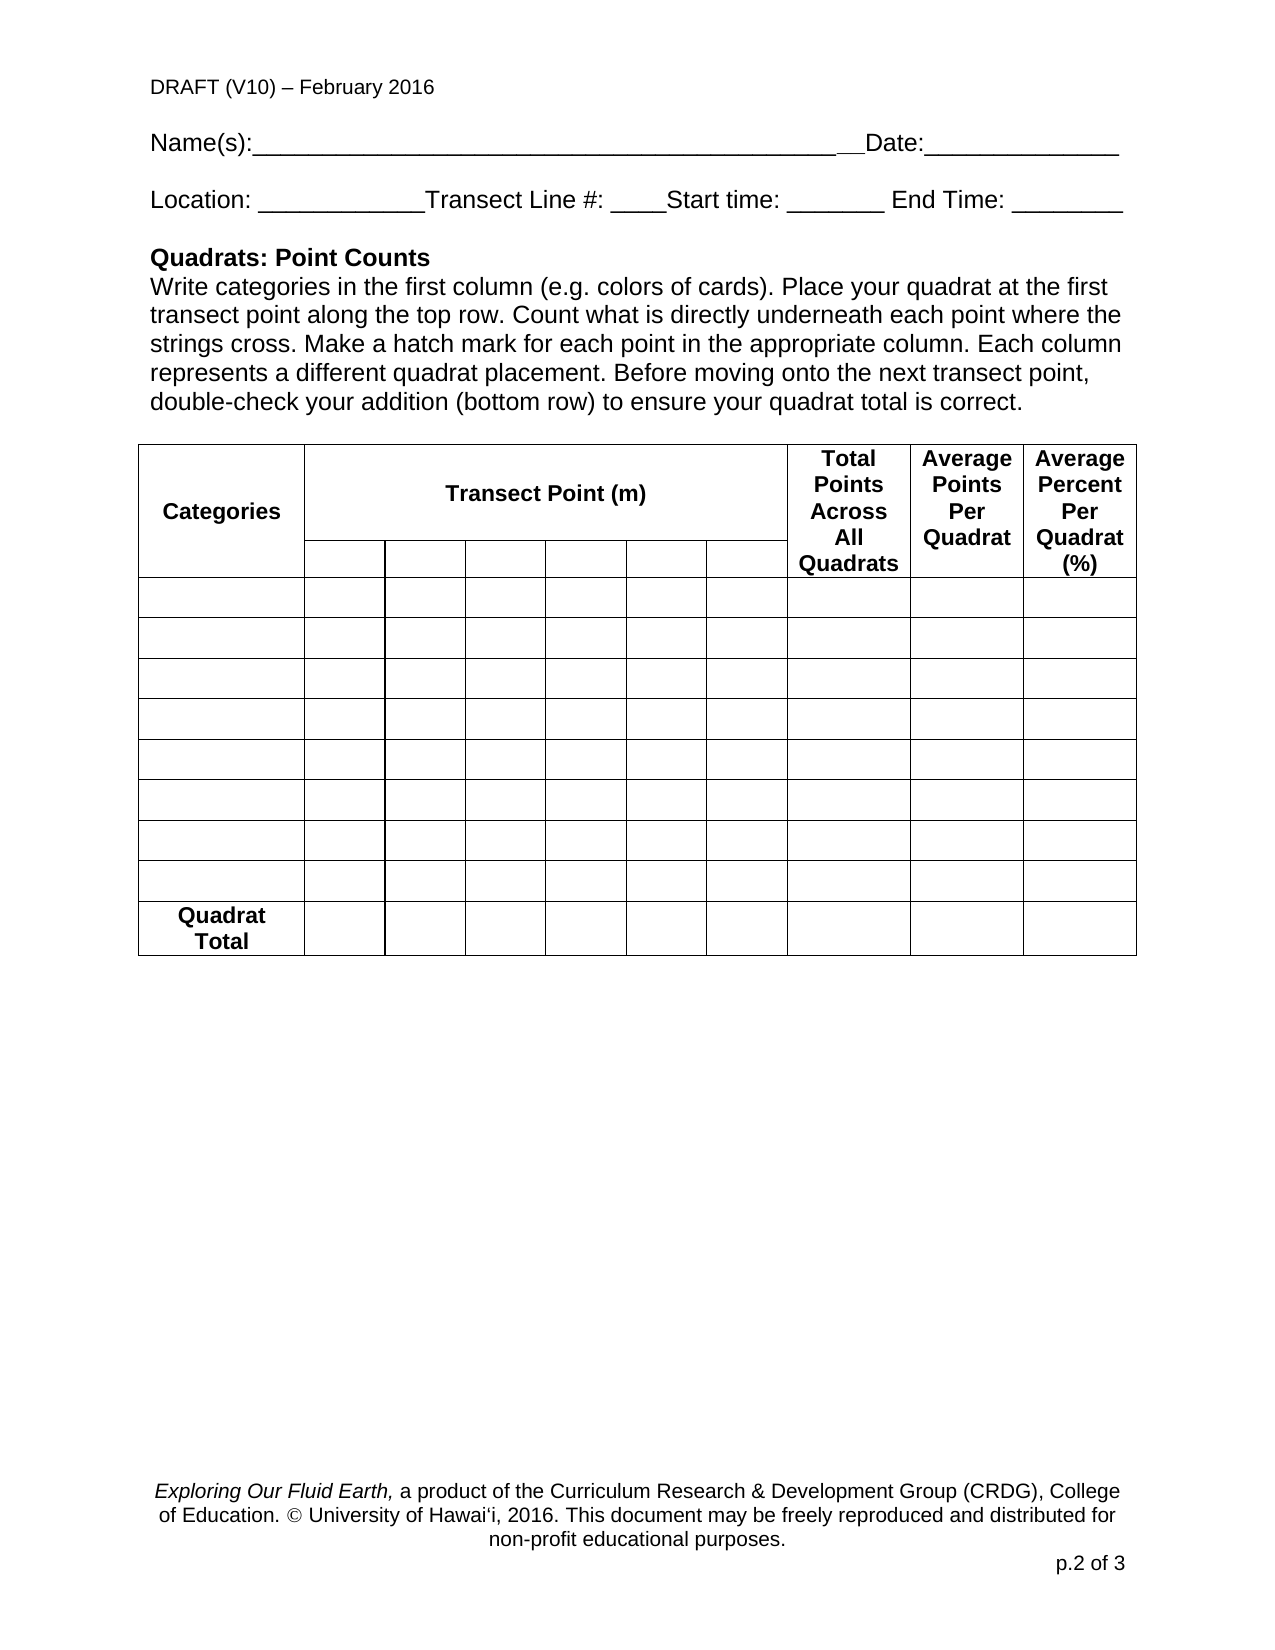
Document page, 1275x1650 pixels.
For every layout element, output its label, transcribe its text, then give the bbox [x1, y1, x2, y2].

table_cell [466, 780, 545, 820]
table_cell [305, 780, 384, 820]
table_header Total Points Across All Quadrats [788, 445, 910, 577]
table_cell [1024, 699, 1136, 739]
table_cell [466, 902, 545, 955]
table_cell [386, 902, 465, 955]
table_cell [911, 902, 1023, 955]
table_cell [139, 659, 304, 698]
table_cell [911, 659, 1023, 698]
table_cell [546, 659, 626, 698]
table_cell [1024, 902, 1136, 955]
table_cell [707, 861, 787, 901]
table_header Transect Point (m) [305, 445, 787, 540]
table_cell [546, 780, 626, 820]
table_cell [627, 740, 706, 779]
table_cell [305, 740, 384, 779]
table_cell [139, 780, 304, 820]
table_cell [139, 740, 304, 779]
table_cell [466, 821, 545, 860]
text Name(s):____________________________________________Date:______________ [150, 128, 1125, 156]
table_cell [627, 902, 706, 955]
table_cell [788, 618, 910, 658]
table_cell [911, 578, 1023, 617]
table_cell [139, 861, 304, 901]
table_cell [386, 578, 465, 617]
table_cell [386, 618, 465, 658]
table_cell [386, 541, 465, 577]
table_cell [911, 821, 1023, 860]
table_cell [707, 578, 787, 617]
table_cell [707, 618, 787, 658]
table_cell [466, 699, 545, 739]
table_cell [546, 578, 626, 617]
text Write categories in the first column (e.g. colors of cards). Place your quadrat at the first transect point along the top row. Count what is directly underneath each point where the strings cross. Make a hatch mark for each point in the appropriate column. Each column represents a different quadrat placement. Before moving onto the next transect point, double-check your addition (bottom row) to ensure your quadrat total is correct. [150, 271, 1125, 415]
table_cell [466, 659, 545, 698]
table_header Average Percent Per Quadrat (%) [1024, 445, 1136, 577]
table_cell [1024, 740, 1136, 779]
table_cell [788, 861, 910, 901]
table_cell [139, 699, 304, 739]
table_cell [1024, 578, 1136, 617]
text Location: ____________Transect Line #: ____Start time: _______ End Time: ________ [150, 185, 1125, 214]
text Quadrats: Point Counts [150, 243, 1125, 271]
table_cell [305, 902, 384, 955]
table_cell [911, 780, 1023, 820]
table_cell [1024, 659, 1136, 698]
table_cell [627, 659, 706, 698]
table_cell [788, 780, 910, 820]
table_cell [788, 699, 910, 739]
table_cell [386, 821, 465, 860]
table_cell [627, 821, 706, 860]
table_cell [911, 618, 1023, 658]
table_cell [1024, 618, 1136, 658]
table_cell [546, 699, 626, 739]
table_cell [707, 902, 787, 955]
table_cell [386, 699, 465, 739]
table_cell [386, 740, 465, 779]
table_cell [788, 659, 910, 698]
table_cell [788, 740, 910, 779]
table_cell [627, 541, 706, 577]
table_cell [1024, 861, 1136, 901]
table_cell [707, 541, 787, 577]
table_cell [911, 861, 1023, 901]
table_cell [627, 699, 706, 739]
table_cell [386, 780, 465, 820]
table_cell [466, 740, 545, 779]
table_cell [788, 821, 910, 860]
table_cell [707, 740, 787, 779]
table_cell [466, 861, 545, 901]
table_cell [305, 578, 384, 617]
table_cell [305, 821, 384, 860]
table_cell [627, 578, 706, 617]
table_cell [707, 699, 787, 739]
table_cell [546, 821, 626, 860]
table_cell [911, 740, 1023, 779]
table_cell [707, 780, 787, 820]
table_cell [627, 861, 706, 901]
table_cell [546, 618, 626, 658]
table_cell [546, 740, 626, 779]
table_cell [1024, 780, 1136, 820]
table_header Average Points Per Quadrat [911, 445, 1023, 577]
table_cell [546, 861, 626, 901]
table_cell [305, 618, 384, 658]
table_cell [305, 861, 384, 901]
table_cell [1024, 821, 1136, 860]
table_cell [466, 618, 545, 658]
table_cell [386, 861, 465, 901]
table_cell [788, 902, 910, 955]
table_cell [546, 902, 626, 955]
table_cell [788, 578, 910, 617]
table_cell [466, 578, 545, 617]
table_cell [305, 541, 384, 577]
table_cell [627, 618, 706, 658]
table_cell [707, 659, 787, 698]
table_cell [546, 541, 626, 577]
table_cell [466, 541, 545, 577]
table_cell [305, 659, 384, 698]
table_cell [707, 821, 787, 860]
table_cell [627, 780, 706, 820]
table_header Categories [139, 445, 304, 577]
table_cell [305, 699, 384, 739]
table_cell [911, 699, 1023, 739]
table_cell [139, 618, 304, 658]
table_cell Quadrat Total [139, 902, 304, 955]
table_cell [386, 659, 465, 698]
table_cell [139, 578, 304, 617]
table_cell [139, 821, 304, 860]
